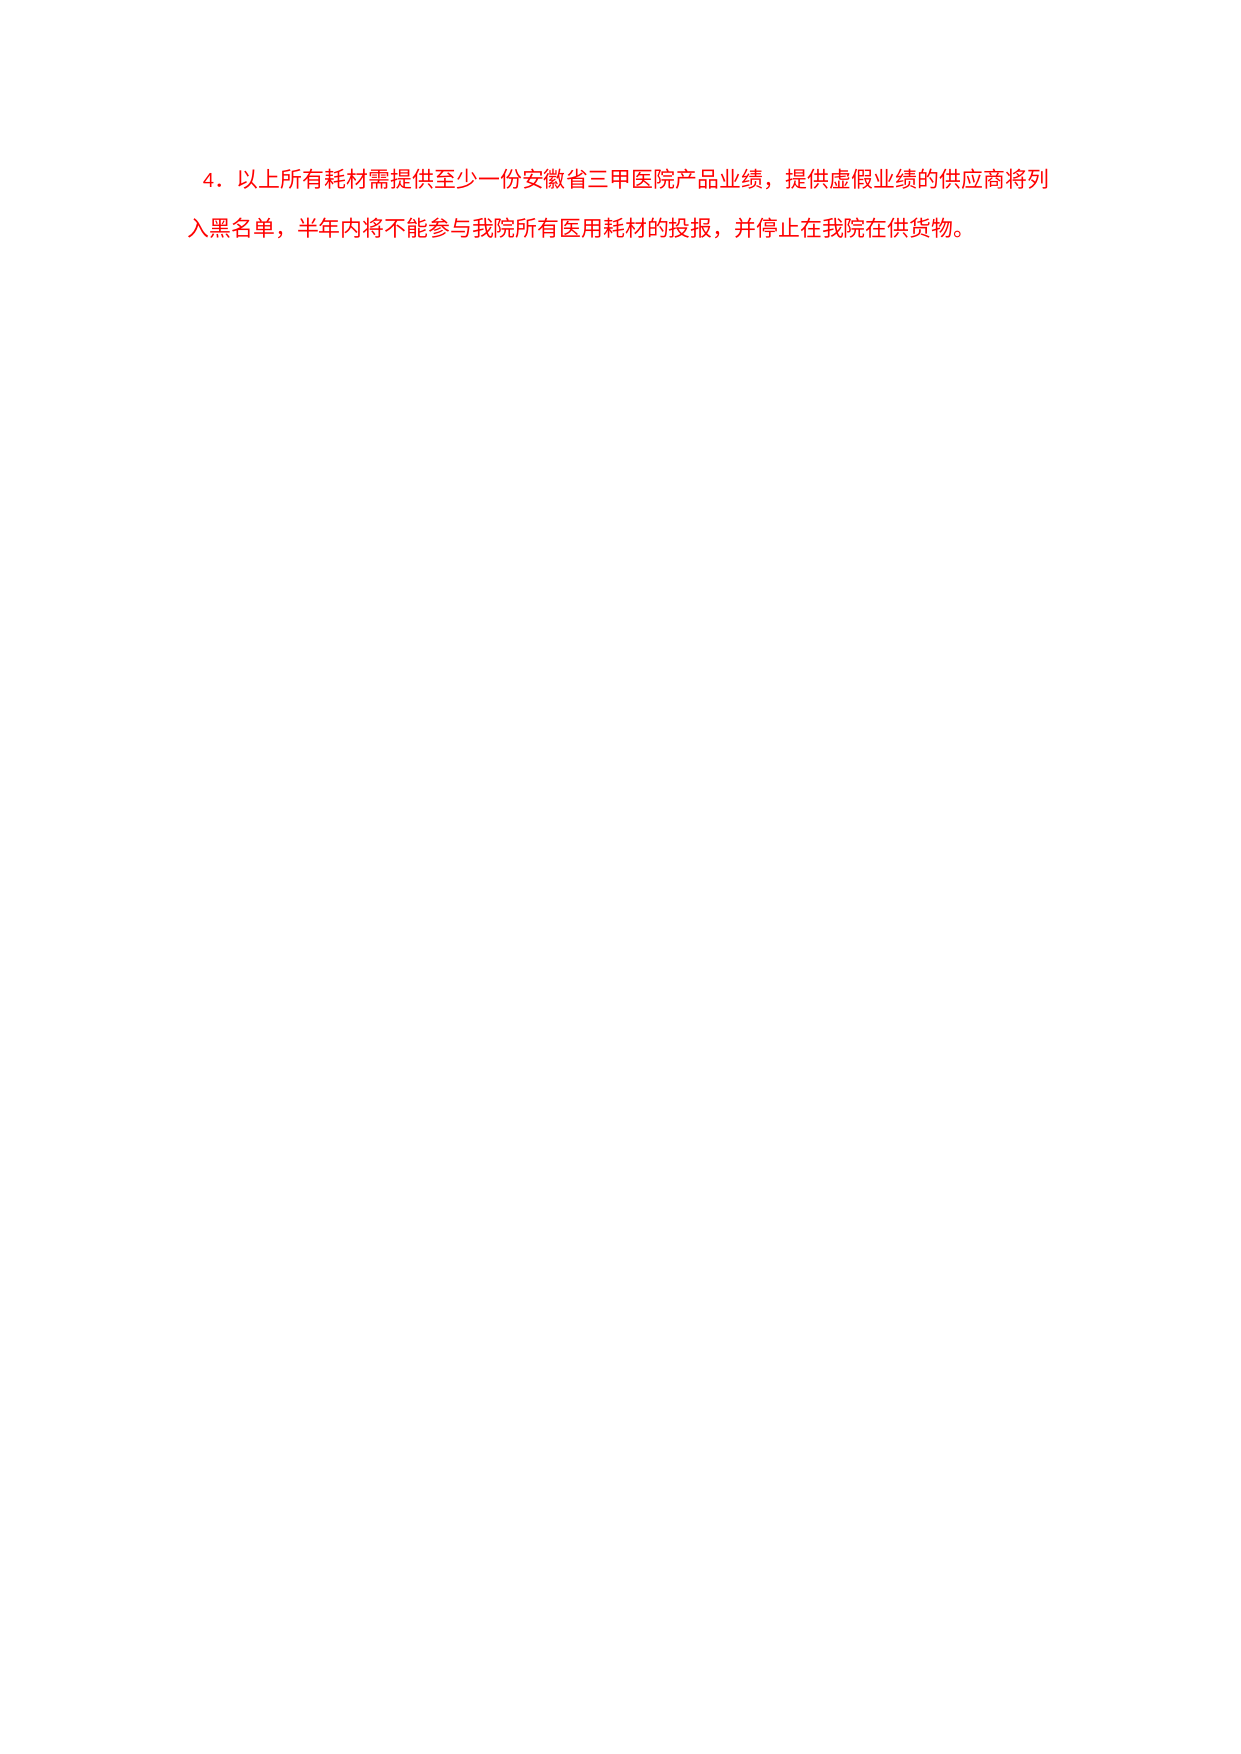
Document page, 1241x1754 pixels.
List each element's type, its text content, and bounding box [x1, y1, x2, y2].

text 4．以上所有耗材需提供至少一份安徽省三甲医院产品业绩，提供虚假业绩的供应商将列入黑名单，半年内将不能参与我院所有医用耗材的投报，并停止在我院在供货物。 [187, 162, 1053, 243]
